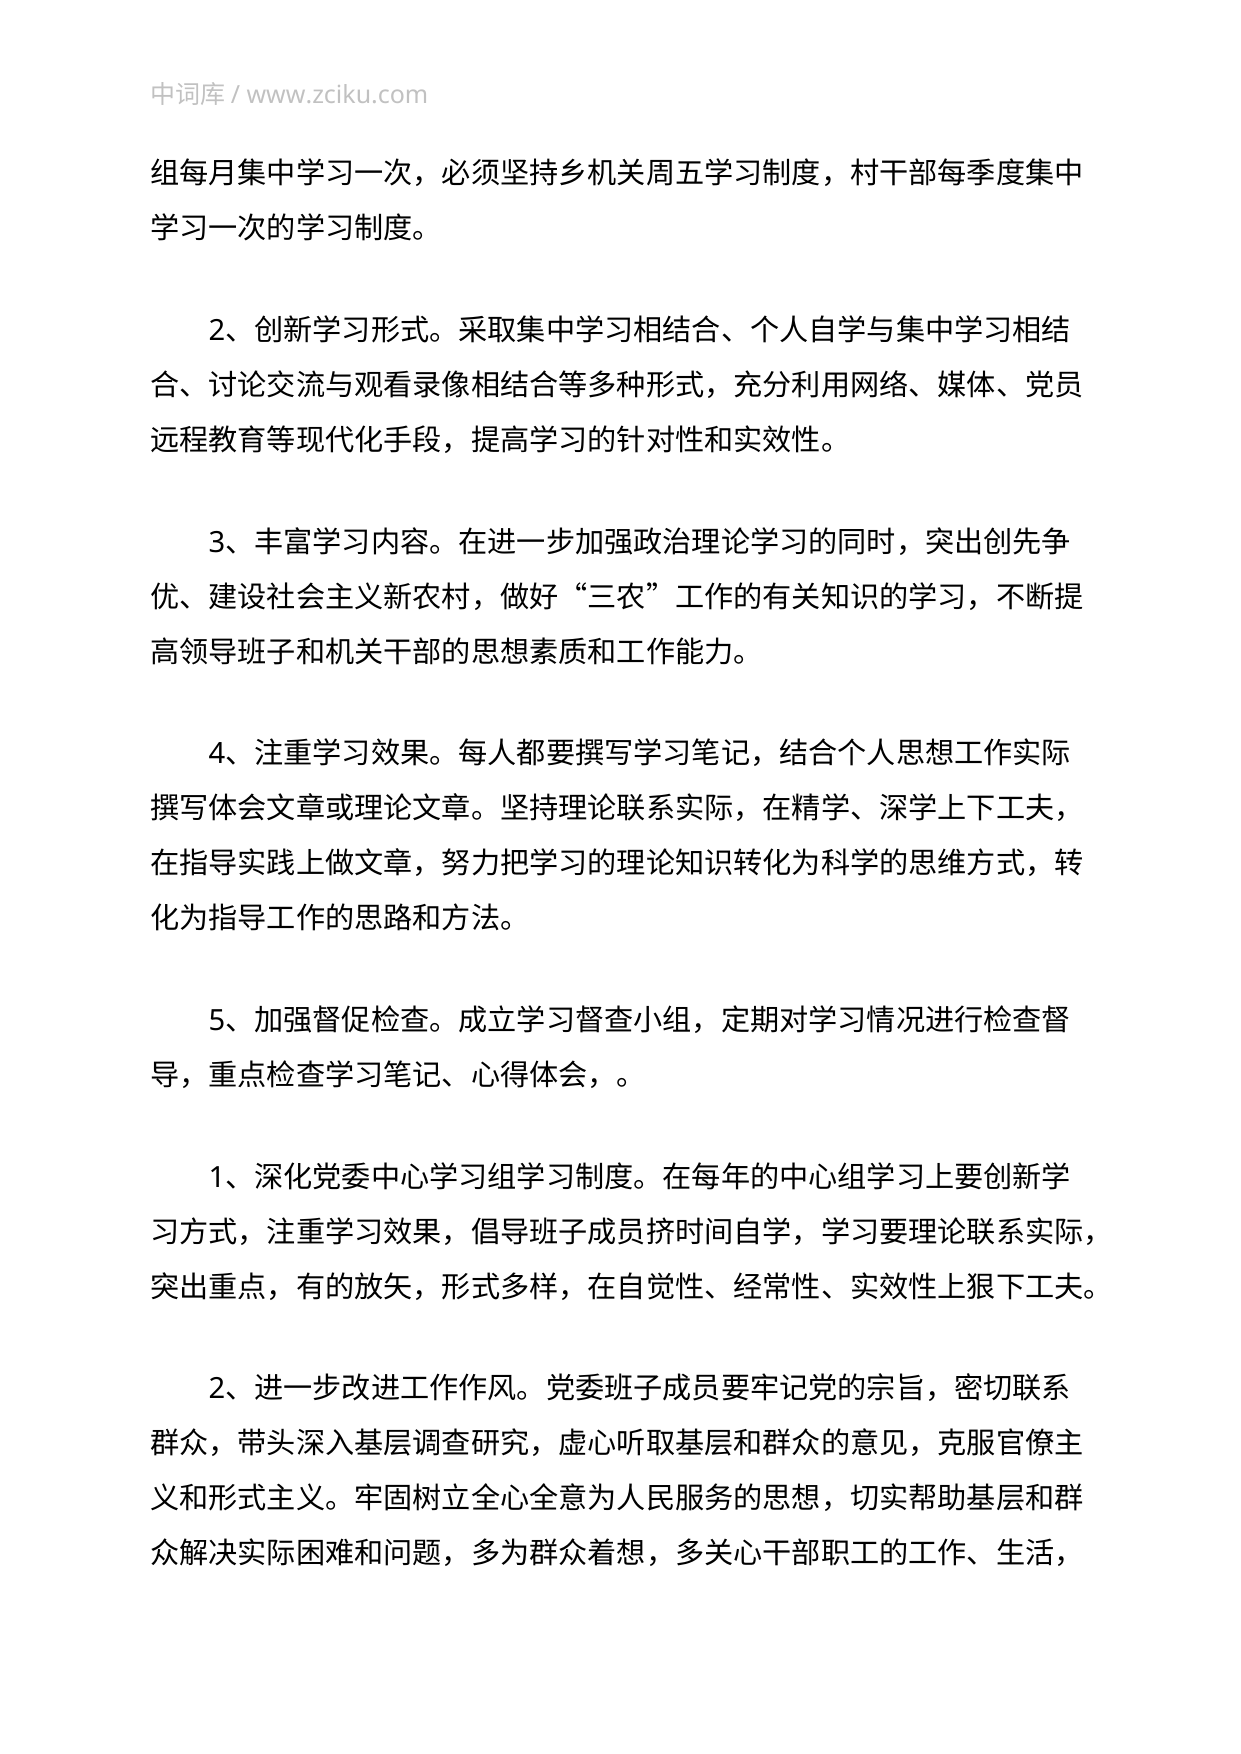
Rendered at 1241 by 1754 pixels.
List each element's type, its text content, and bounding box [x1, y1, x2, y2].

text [150, 150, 1090, 247]
text 5、加强督促检查。成立学习督查小组，定期对学习情况进行检查督导，重点检查学习笔记、心得体会，。 [150, 997, 1090, 1094]
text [150, 1365, 1090, 1572]
text 2、创新学习形式。采取集中学习相结合、个人自学与集中学习相结合、讨论交流与观看录像相结合等多种形式，充分利用网络、媒体、党员远程教育等现代化手段，提高学习的针对性和实效性。 [150, 307, 1090, 459]
text 4、注重学习效果。每人都要撰写学习笔记，结合个人思想工作实际撰写体会文章或理论文章。坚持理论联系实际，在精学、深学上下工夫，在指导实践上做文章，努力把学习的理论知识转化为科学的思维方式，转化为指导工作的思路和方法。 [150, 730, 1090, 937]
text 1、深化党委中心学习组学习制度。在每年的中心组学习上要创新学习方式，注重学习效果，倡导班子成员挤时间自学，学习要理论联系实际，突出重点，有的放矢，形式多样，在自觉性、经常性、实效性上狠下工夫。 [150, 1153, 1090, 1306]
text 3、丰富学习内容。在进一步加强政治理论学习的同时，突出创先争优、建设社会主义新农村，做好“三农”工作的有关知识的学习，不断提高领导班子和机关干部的思想素质和工作能力。 [150, 518, 1090, 671]
